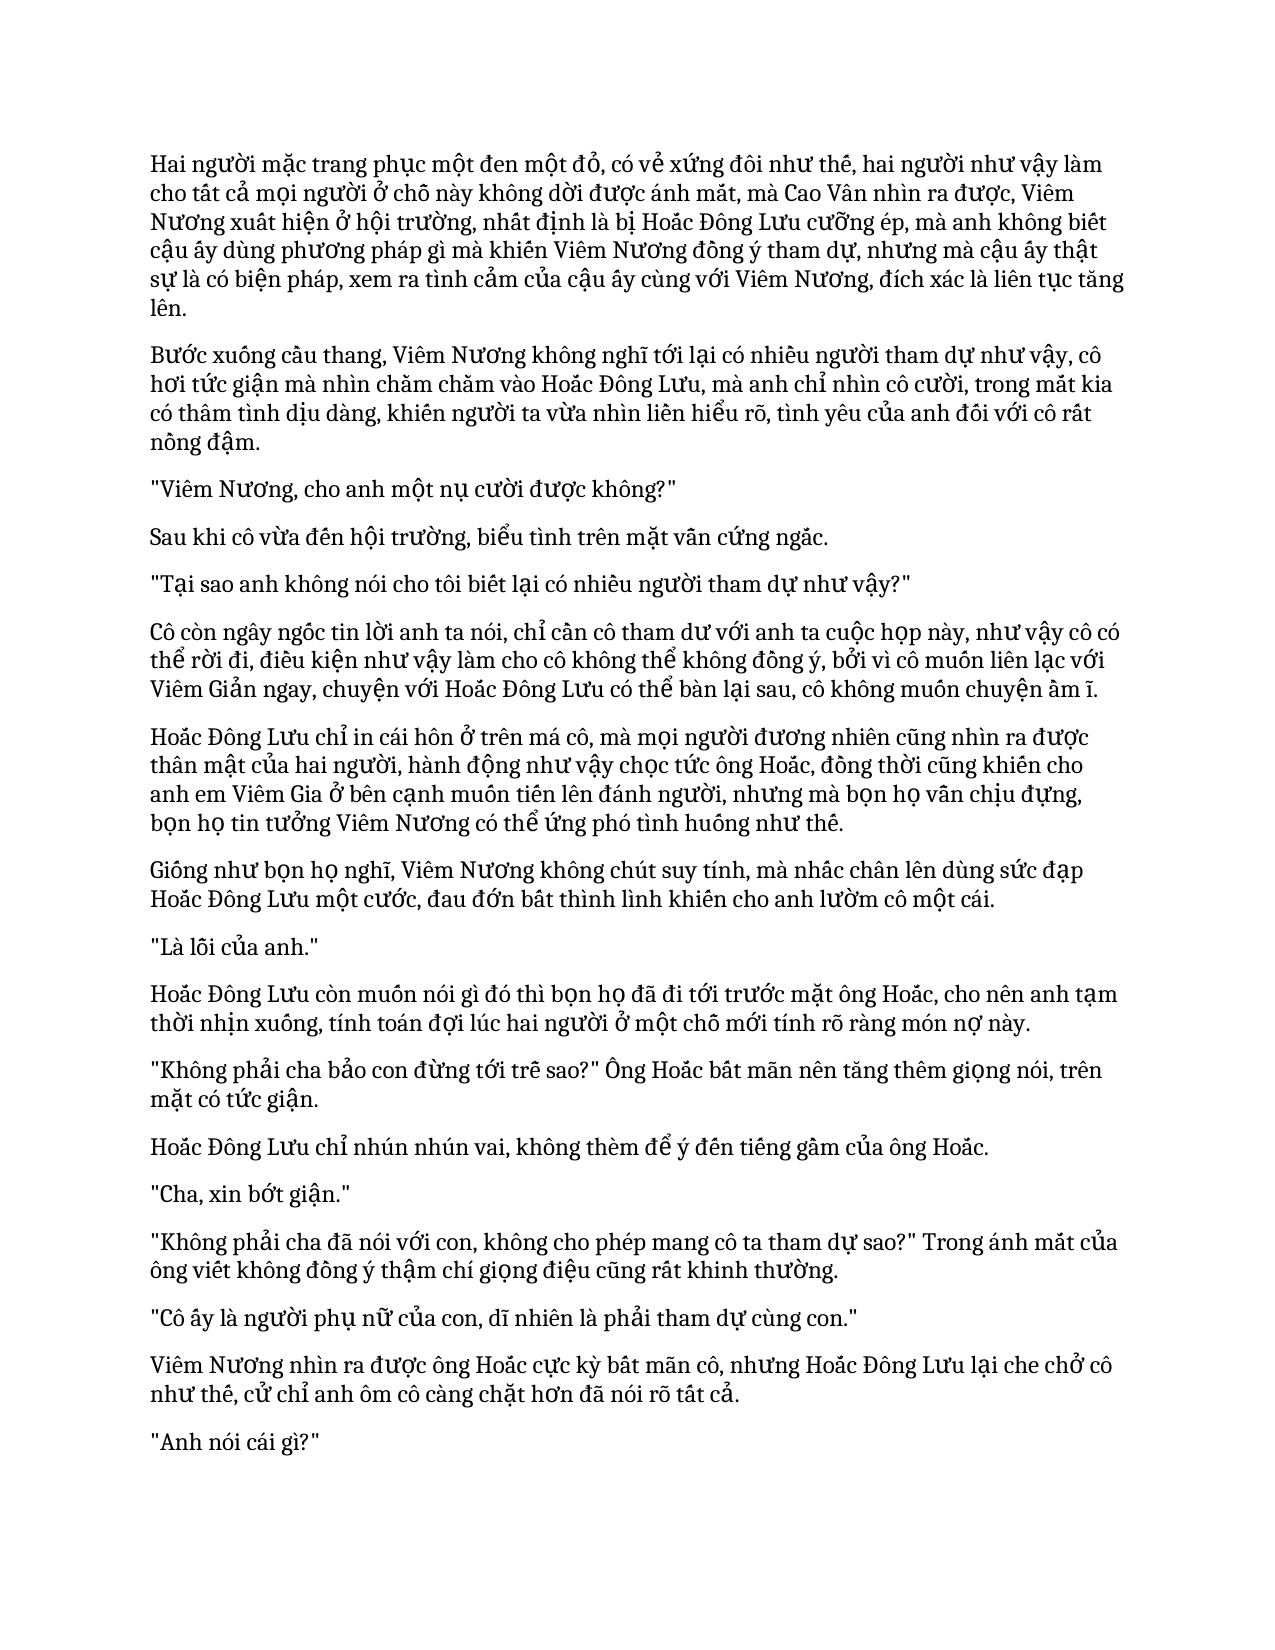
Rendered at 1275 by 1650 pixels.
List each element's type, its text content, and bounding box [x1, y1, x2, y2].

text "Cô ấy là người phụ nữ của con, dĩ nhiên là phải tham dự cùng con." [150, 1304, 1125, 1332]
text Bước xuống cầu thang, Viêm Nương không nghĩ tới lại có nhiều người tham dự như vậy, cô hơi tức giận mà nhìn chằm chằm vào Hoắc Đông Lưu, mà anh chỉ nhìn cô cười, trong mắt kia có thâm tình dịu dàng, khiến người ta vừa nhìn liền hiểu rõ, tình yêu của anh đối với cô rất nồng đậm. [150, 341, 1125, 456]
text Hoắc Đông Lưu chỉ nhún nhún vai, không thèm để ý đến tiếng gầm của ông Hoắc. [150, 1132, 1125, 1161]
text Hoắc Đông Lưu chỉ in cái hôn ở trên má cô, mà mọi người đương nhiên cũng nhìn ra được thân mật của hai người, hành động như vậy chọc tức ông Hoắc, đồng thời cũng khiến cho anh em Viêm Gia ở bên cạnh muốn tiến lên đánh người, nhưng mà bọn họ vẫn chịu đựng, bọn họ tin tưởng Viêm Nương có thể ứng phó tình huống như thế. [150, 722, 1125, 837]
text "Là lỗi của anh." [150, 932, 1125, 961]
text Sau khi cô vừa đến hội trường, biểu tình trên mặt vẫn cứng ngắc. [150, 522, 1125, 551]
text "Cha, xin bớt giận." [150, 1180, 1125, 1209]
text "Tại sao anh không nói cho tôi biết lại có nhiều người tham dự như vậy?" [150, 570, 1125, 599]
text "Không phải cha đã nói với con, không cho phép mang cô ta tham dự sao?" Trong ánh mắt của ông viết không đồng ý thậm chí giọng điệu cũng rất khinh thường. [150, 1227, 1125, 1285]
text Hai người mặc trang phục một đen một đỏ, có vẻ xứng đôi như thế, hai người như vậy làm cho tất cả mọi người ở chỗ này không dời được ánh mắt, mà Cao Vân nhìn ra được, Viêm Nương xuất hiện ở hội trường, nhất định là bị Hoắc Đông Lưu cưỡng ép, mà anh không biết cậu ấy dùng phương pháp gì mà khiến Viêm Nương đồng ý tham dự, nhưng mà cậu ấy thật sự là có biện pháp, xem ra tình cảm của cậu ấy cùng với Viêm Nương, đích xác là liên tục tăng lên. [150, 150, 1125, 322]
text Cô còn ngây ngốc tin lời anh ta nói, chỉ cần cô tham dư với anh ta cuộc họp này, như vậy cô có thể rời đi, điều kiện như vậy làm cho cô không thể không đồng ý, bởi vì cô muốn liên lạc với Viêm Giản ngay, chuyện với Hoắc Đông Lưu có thể bàn lại sau, cô không muốn chuyện ầm ĩ. [150, 617, 1125, 704]
text Viêm Nương nhìn ra được ông Hoắc cực kỳ bất mãn cô, nhưng Hoắc Đông Lưu lại che chở cô như thế, cử chỉ anh ôm cô càng chặt hơn đã nói rõ tất cả. [150, 1351, 1125, 1409]
text Giống như bọn họ nghĩ, Viêm Nương không chút suy tính, mà nhấc chân lên dùng sức đạp Hoắc Đông Lưu một cước, đau đớn bất thình lình khiến cho anh lườm cô một cái. [150, 856, 1125, 914]
text "Viêm Nương, cho anh một nụ cười được không?" [150, 475, 1125, 504]
text "Anh nói cái gì?" [150, 1427, 1125, 1456]
text "Không phải cha bảo con đừng tới trễ sao?" Ông Hoắc bất mãn nên tăng thêm giọng nói, trên mặt có tức giận. [150, 1056, 1125, 1114]
text Hoắc Đông Lưu còn muốn nói gì đó thì bọn họ đã đi tới trước mặt ông Hoắc, cho nên anh tạm thời nhịn xuống, tính toán đợi lúc hai người ở một chỗ mới tính rõ ràng món nợ này. [150, 980, 1125, 1037]
